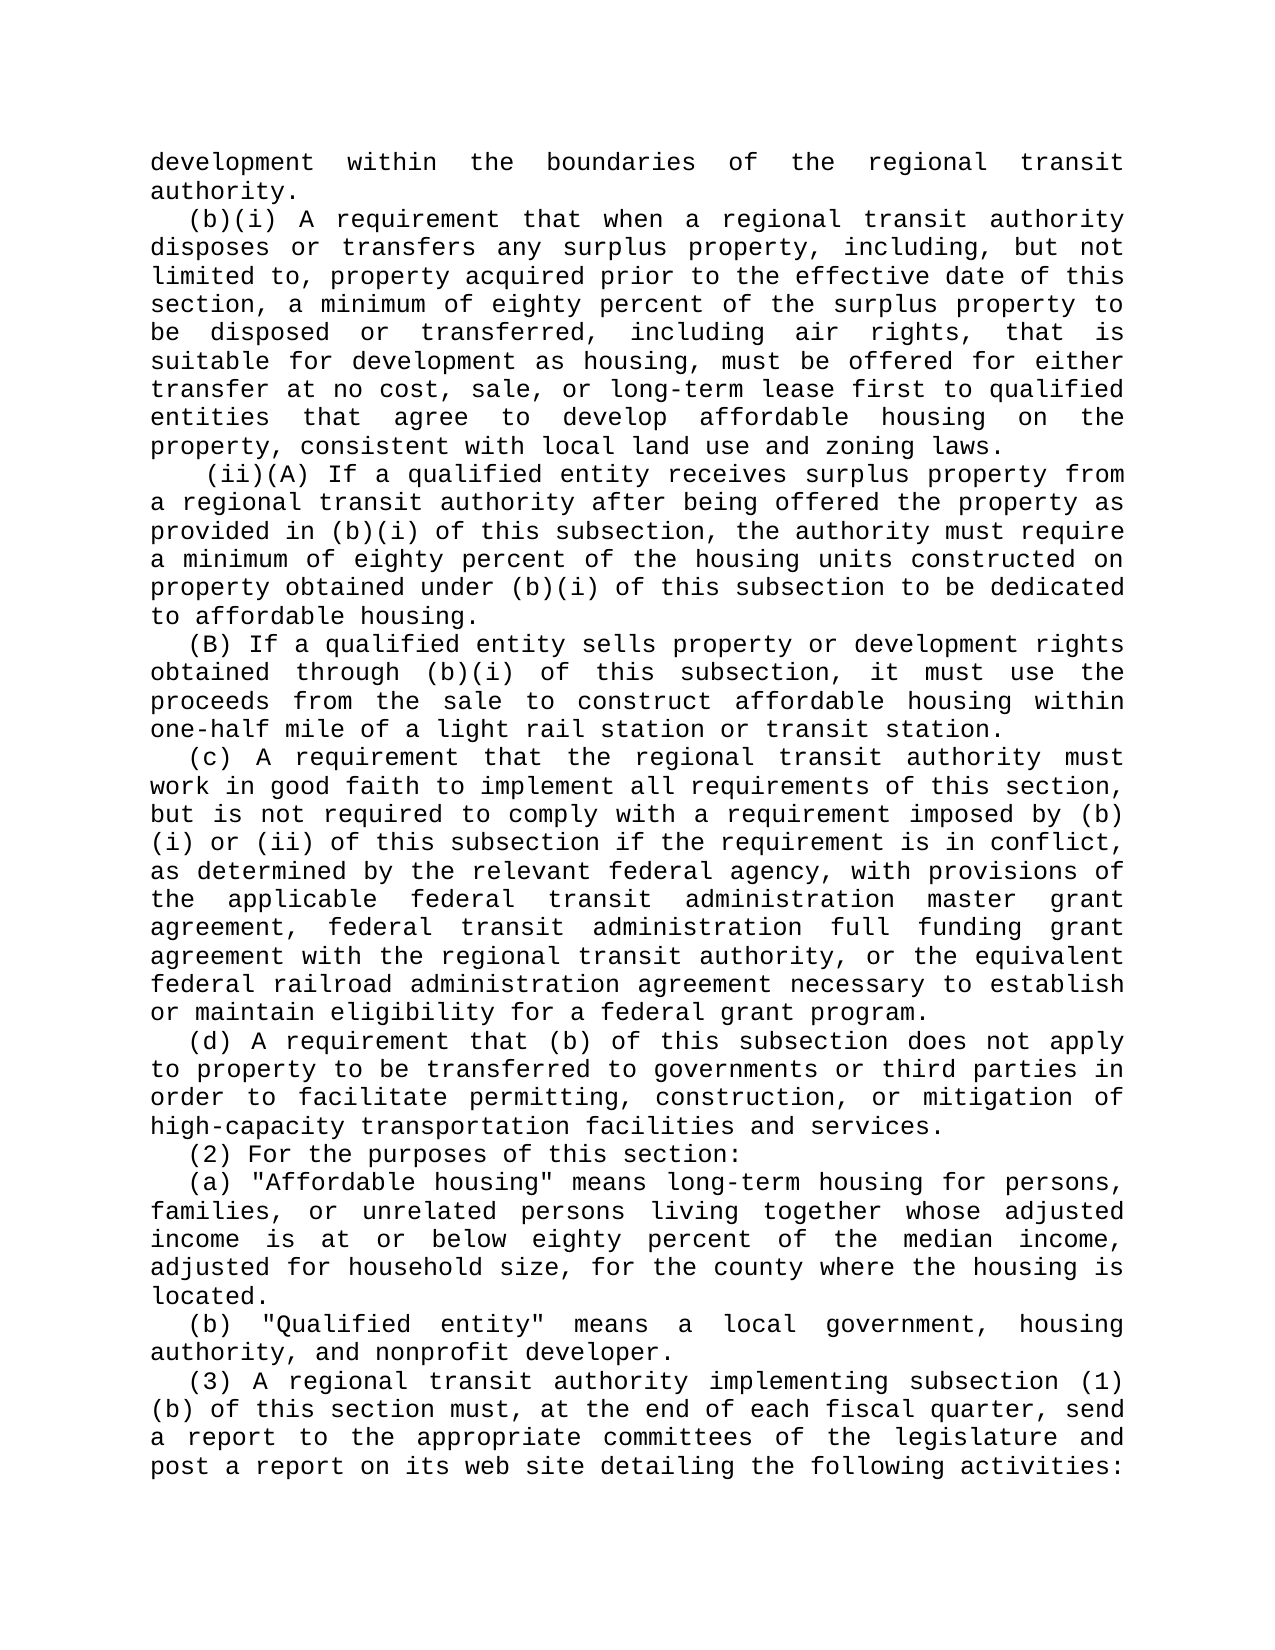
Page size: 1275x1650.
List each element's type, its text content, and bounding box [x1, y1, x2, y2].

text (ii)(A) If a qualified entity receives surplus property from a regional transit authority after being offered the property as provided in (b)(i) of this subsection, the authority must require a minimum of eighty percent of the housing units constructed on property obtained under (b)(i) of this subsection to be dedicated to affordable housing. [150, 462, 1125, 632]
text (b) "Qualified entity" means a local government, housing authority, and nonprofit developer. [150, 1312, 1125, 1368]
text (B) If a qualified entity sells property or development rights obtained through (b)(i) of this subsection, it must use the proceeds from the sale to construct affordable housing within one-half mile of a light rail station or transit station. [150, 632, 1125, 745]
text (a) "Affordable housing" means long-term housing for persons, families, or unrelated persons living together whose adjusted income is at or below eighty percent of the median income, adjusted for household size, for the county where the housing is located. [150, 1170, 1125, 1312]
text (d) A requirement that (b) of this subsection does not apply to property to be transferred to governments or third parties in order to facilitate permitting, construction, or mitigation of high-capacity transportation facilities and services. [150, 1028, 1125, 1142]
text (3) A regional transit authority implementing subsection (1)(b) of this section must, at the end of each fiscal quarter, send a report to the appropriate committees of the legislature and post a report on its web site detailing the following activities: [150, 1368, 1125, 1482]
text (2) For the purposes of this section: [150, 1142, 1125, 1170]
text (b)(i) A requirement that when a regional transit authority disposes or transfers any surplus property, including, but not limited to, property acquired prior to the effective date of this section, a minimum of eighty percent of the surplus property to be disposed or transferred, including air rights, that is suitable for development as housing, must be offered for either transfer at no cost, sale, or long-term lease first to qualified entities that agree to develop affordable housing on the property, consistent with local land use and zoning laws. [150, 207, 1125, 462]
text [150, 150, 1125, 207]
text (c) A requirement that the regional transit authority must work in good faith to implement all requirements of this section, but is not required to comply with a requirement imposed by (b)(i) or (ii) of this subsection if the requirement is in conflict, as determined by the relevant federal agency, with provisions of the applicable federal transit administration master grant agreement, federal transit administration full funding grant agreement with the regional transit authority, or the equivalent federal railroad administration agreement necessary to establish or maintain eligibility for a federal grant program. [150, 745, 1125, 1028]
